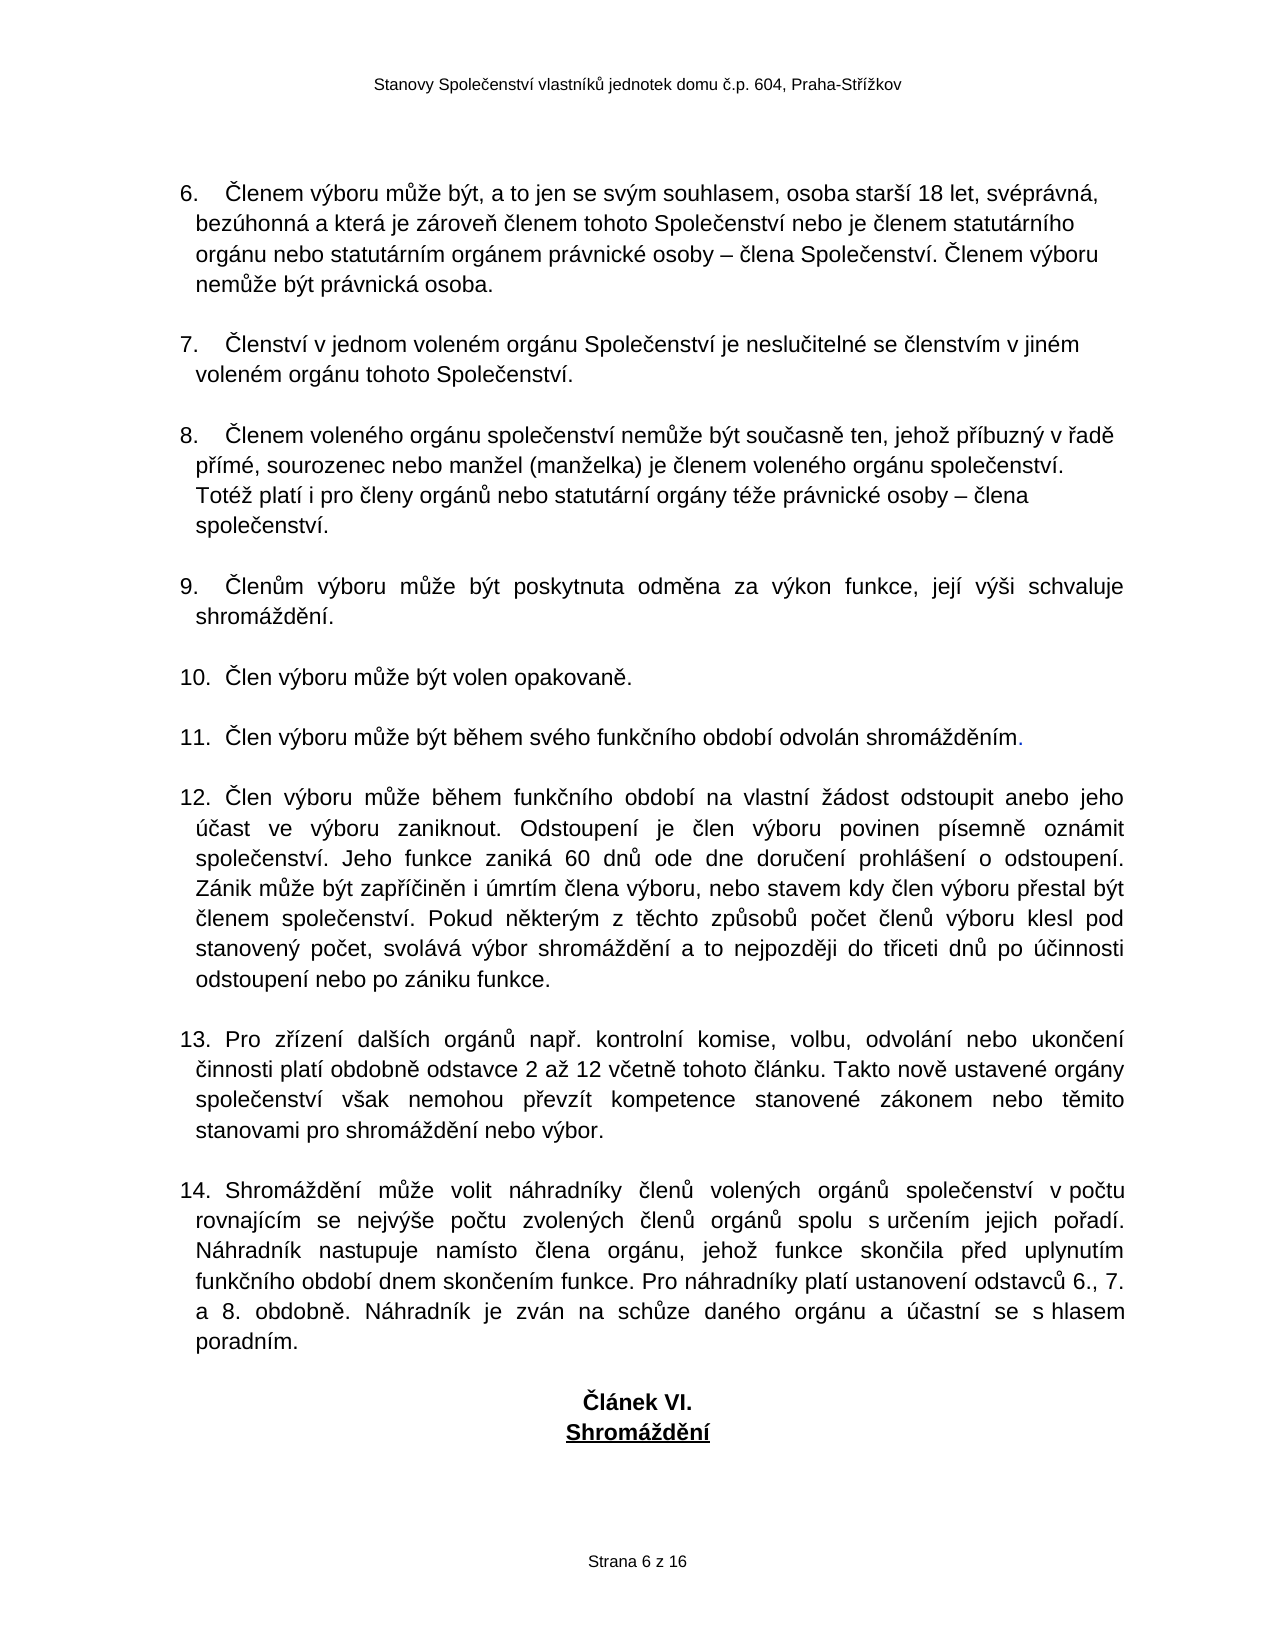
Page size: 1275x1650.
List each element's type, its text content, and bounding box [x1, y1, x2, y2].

list Člen výboru může být během svého funkčního období odvolán shromážděním. [179, 724, 1125, 750]
text Shromáždění [150, 1419, 1125, 1445]
list Shromáždění může volit náhradníky členů volených orgánů společenství v počtu rovnajícím se nejvýše počtu zvolených členů orgánů spolu s určením jejich pořadí. Náhradník nastupuje namísto člena orgánu, jehož funkce skončila před uplynutím funkčního období dnem skončením funkce. Pro náhradníky platí ustanovení odstavců 6., 7. a 8. obdobně. Náhradník je zván na schůze daného orgánu a účastní se s hlasem poradním. [179, 1177, 1125, 1354]
list Členem voleného orgánu společenství nemůže být současně ten, jehož příbuzný v řadě přímé, sourozenec nebo manžel (manželka) je členem voleného orgánu společenství. Totéž platí i pro členy orgánů nebo statutární orgány téže právnické osoby – člena společenství. [179, 422, 1125, 539]
list Pro zřízení dalších orgánů např. kontrolní komise, volbu, odvolání nebo ukončení činnosti platí obdobně odstavce 2 až 12 včetně tohoto článku. Takto nově ustavené orgány společenství však nemohou převzít kompetence stanovené zákonem nebo těmito stanovami pro shromáždění nebo výbor. [179, 1026, 1125, 1143]
list Člen výboru může být volen opakovaně. [179, 663, 1125, 690]
text Článek VI. [150, 1388, 1125, 1415]
list Členům výboru může být poskytnuta odměna za výkon funkce, její výši schvaluje shromáždění. [179, 573, 1125, 629]
list Členství v jednom voleném orgánu Společenství je neslučitelné se členstvím v jiném voleném orgánu tohoto Společenství. [179, 331, 1125, 418]
list Členem výboru může být, a to jen se svým souhlasem, osoba starší 18 let, svéprávná, bezúhonná a která je zároveň členem tohoto Společenství nebo je členem statutárního orgánu nebo statutárním orgánem právnické osoby – člena Společenství. Členem výboru nemůže být právnická osoba. [179, 180, 1125, 327]
list Člen výboru může během funkčního období na vlastní žádost odstoupit anebo jeho účast ve výboru zaniknout. Odstoupení je člen výboru povinen písemně oznámit společenství. Jeho funkce zaniká 60 dnů ode dne doručení prohlášení o odstoupení. Zánik může být zapříčiněn i úmrtím člena výboru, nebo stavem kdy člen výboru přestal být členem společenství. Pokud některým z těchto způsobů počet členů výboru klesl pod stanovený počet, svolává výbor shromáždění a to nejpozději do třiceti dnů po účinnosti odstoupení nebo po zániku funkce. [179, 784, 1125, 992]
